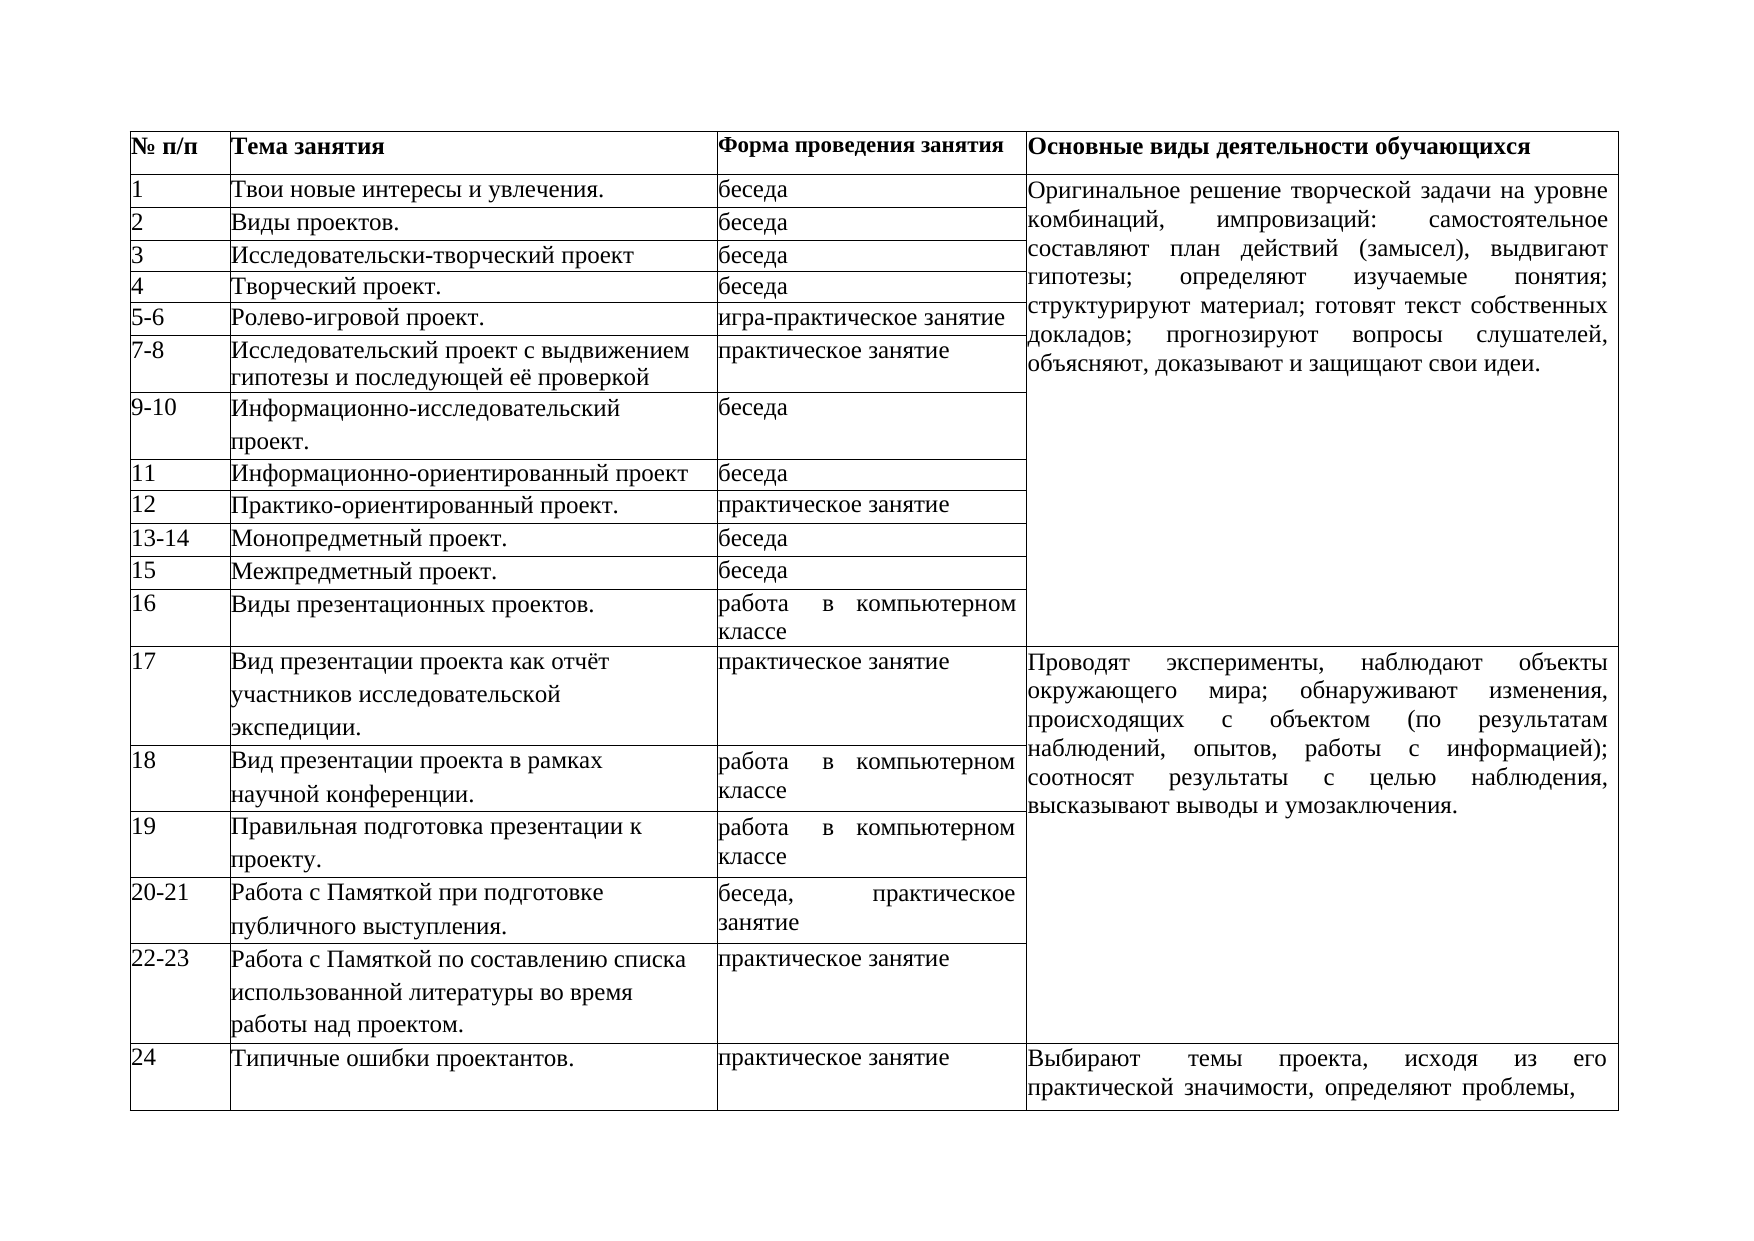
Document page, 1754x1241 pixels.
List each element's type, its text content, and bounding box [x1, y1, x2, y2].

table_cell 3 [131, 241, 230, 271]
table_cell Информационно-ориентированный проект [231, 460, 717, 489]
table_cell работа в компьютерном классе [718, 590, 1026, 646]
table_cell Межпредметный проект. [231, 557, 717, 588]
table_cell беседа [718, 557, 1026, 588]
table_cell 17 [131, 647, 230, 745]
table_cell беседа [718, 272, 1026, 302]
table_cell практическое занятие [718, 491, 1026, 522]
table_cell 9-10 [131, 393, 230, 458]
table_header Форма проведения занятия [718, 132, 1026, 174]
table_cell Твои новые интересы и увлечения. [231, 175, 717, 207]
table_cell игра-практическое занятие [718, 303, 1026, 335]
table_cell беседа [718, 524, 1026, 556]
table_cell практическое занятие [718, 336, 1026, 392]
table_cell Исследовательски-творческий проект [231, 241, 717, 271]
table_cell практическое занятие [718, 1044, 1026, 1109]
table_cell Проводят эксперименты, наблюдают объекты окружающего мира; обнаруживают изменения, происходящих с объектом (по результатам наблюдений, опытов, работы с информацией); соотносят результаты с целью наблюдения, высказывают выводы и умозаключения. [1027, 647, 1618, 1042]
table_cell 12 [131, 491, 230, 522]
table_cell беседа, практическое занятие [718, 878, 1026, 943]
table_cell 16 [131, 590, 230, 646]
table_cell Виды презентационных проектов. [231, 590, 717, 646]
table_cell практическое занятие [718, 647, 1026, 745]
table_cell 15 [131, 557, 230, 588]
table_cell Творческий проект. [231, 272, 717, 302]
table_cell беседа [718, 241, 1026, 271]
table_cell работа в компьютерном классе [718, 812, 1026, 877]
table_cell Вид презентации проекта в рамках научной конференции. [231, 746, 717, 811]
table_cell беседа [718, 393, 1026, 458]
table_cell 2 [131, 208, 230, 240]
table_cell Правильная подготовка презентации к проекту. [231, 812, 717, 877]
table_cell Работа с Памяткой при подготовке публичного выступления. [231, 878, 717, 943]
table_cell 7-8 [131, 336, 230, 392]
table_cell практическое занятие [718, 944, 1026, 1042]
table_cell 5-6 [131, 303, 230, 335]
table_cell работа в компьютерном классе [718, 746, 1026, 811]
table_header Основные виды деятельности обучающихся [1027, 132, 1618, 174]
table_cell 4 [131, 272, 230, 302]
table_cell Выбирают темы проекта, исходя из его практической значимости, определяют проблемы, [1027, 1044, 1618, 1109]
table_header № п/п [131, 132, 230, 174]
table_cell 24 [131, 1044, 230, 1109]
table_cell Исследовательский проект с выдвижением гипотезы и последующей её проверкой [231, 336, 717, 392]
table_cell Информационно-исследовательский проект. [231, 393, 717, 458]
table_cell 11 [131, 460, 230, 489]
table_cell 13-14 [131, 524, 230, 556]
table_cell Виды проектов. [231, 208, 717, 240]
table_cell Практико-ориентированный проект. [231, 491, 717, 522]
table_cell Вид презентации проекта как отчёт участников исследовательской экспедиции. [231, 647, 717, 745]
table_cell 22-23 [131, 944, 230, 1042]
table_cell Типичные ошибки проектантов. [231, 1044, 717, 1109]
table_cell 18 [131, 746, 230, 811]
table_header Тема занятия [231, 132, 717, 174]
table_cell Оригинальное решение творческой задачи на уровне комбинаций, импровизаций: самостоятельное составляют план действий (замысел), выдвигают гипотезы; определяют изучаемые понятия; структурируют материал; готовят текст собственных докладов; прогнозируют вопросы слушателей, объясняют, доказывают и защищают свои идеи. [1027, 175, 1618, 646]
table_cell 19 [131, 812, 230, 877]
table_cell беседа [718, 175, 1026, 207]
table_cell Работа с Памяткой по составлению списка использованной литературы во время работы над проектом. [231, 944, 717, 1042]
table_cell беседа [718, 208, 1026, 240]
table_cell беседа [718, 460, 1026, 489]
table_cell 20-21 [131, 878, 230, 943]
table_cell Монопредметный проект. [231, 524, 717, 556]
table_cell 1 [131, 175, 230, 207]
table_cell Ролево-игровой проект. [231, 303, 717, 335]
